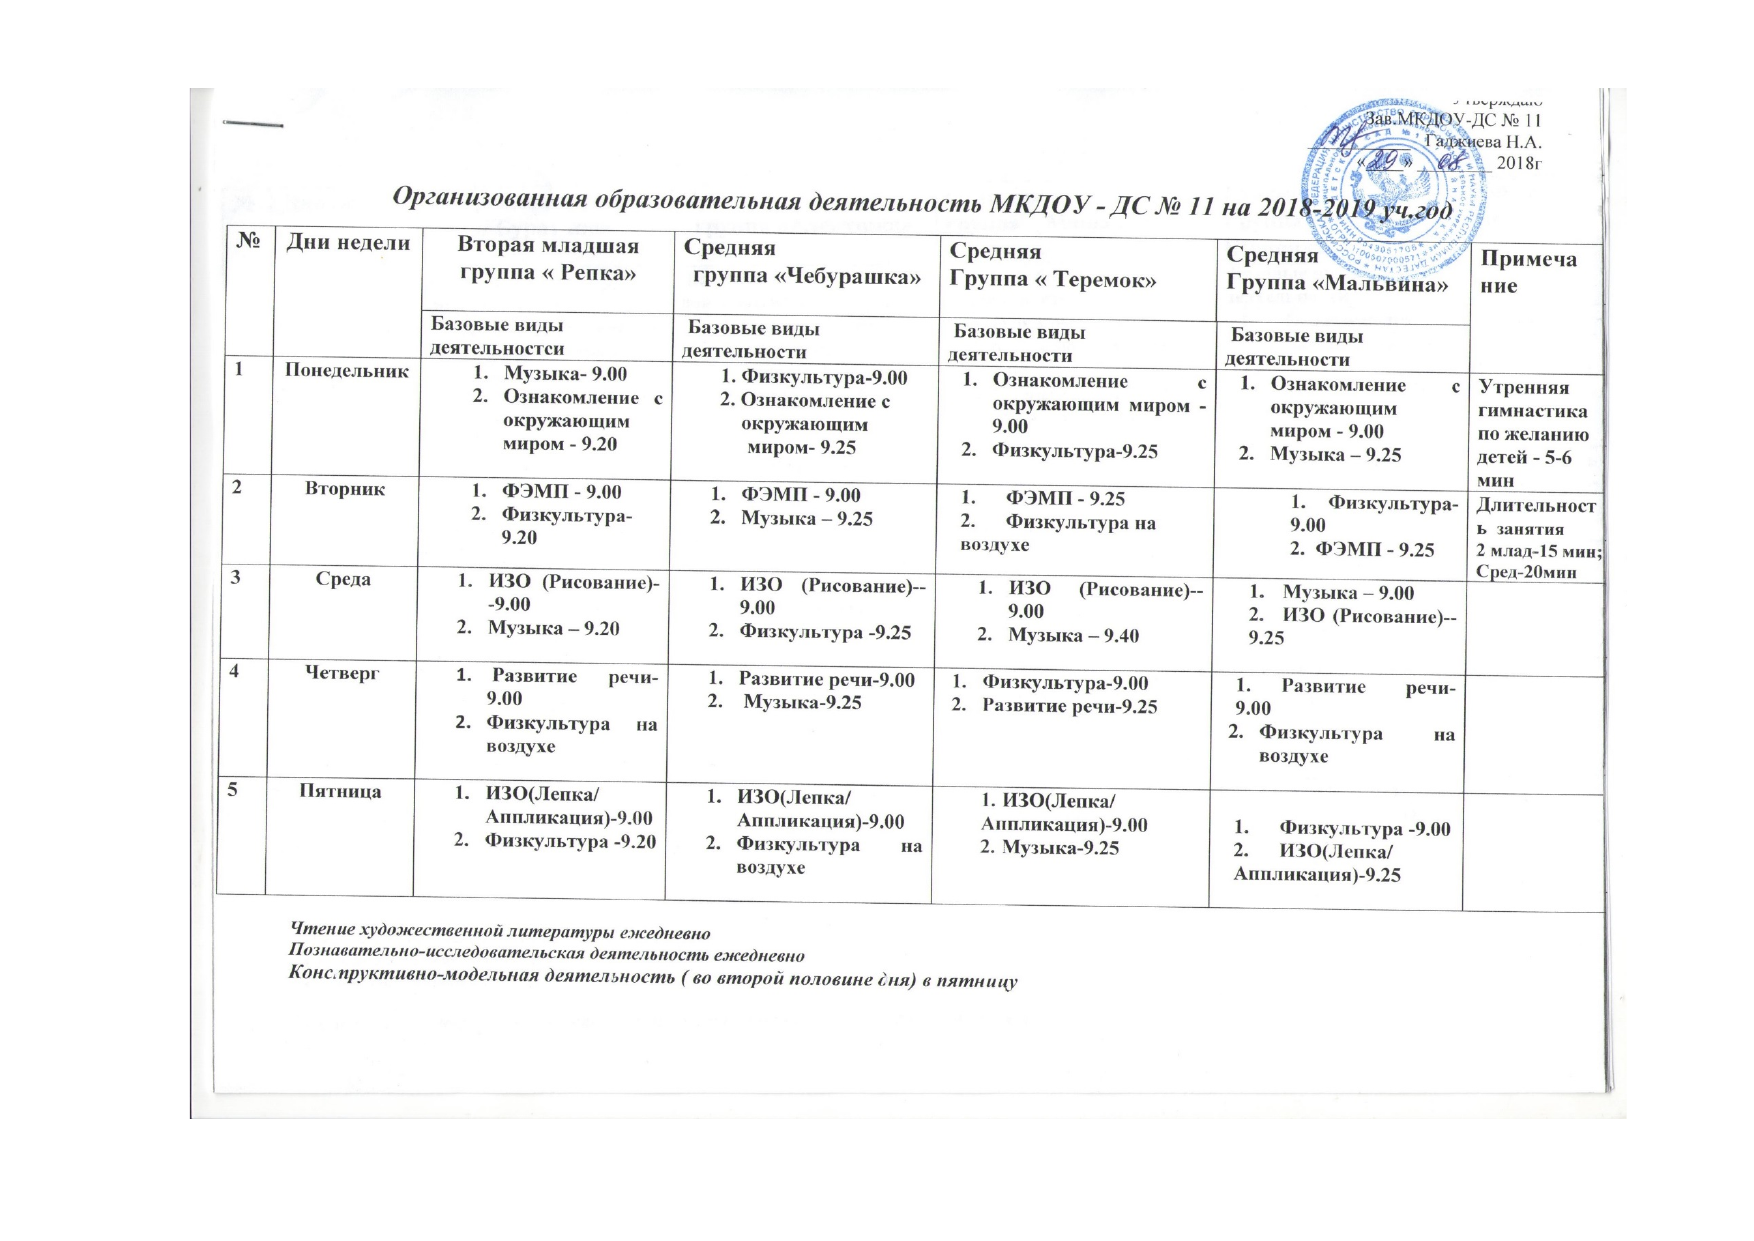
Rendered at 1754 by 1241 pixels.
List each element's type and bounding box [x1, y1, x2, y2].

picture [189, 88, 1627, 1119]
